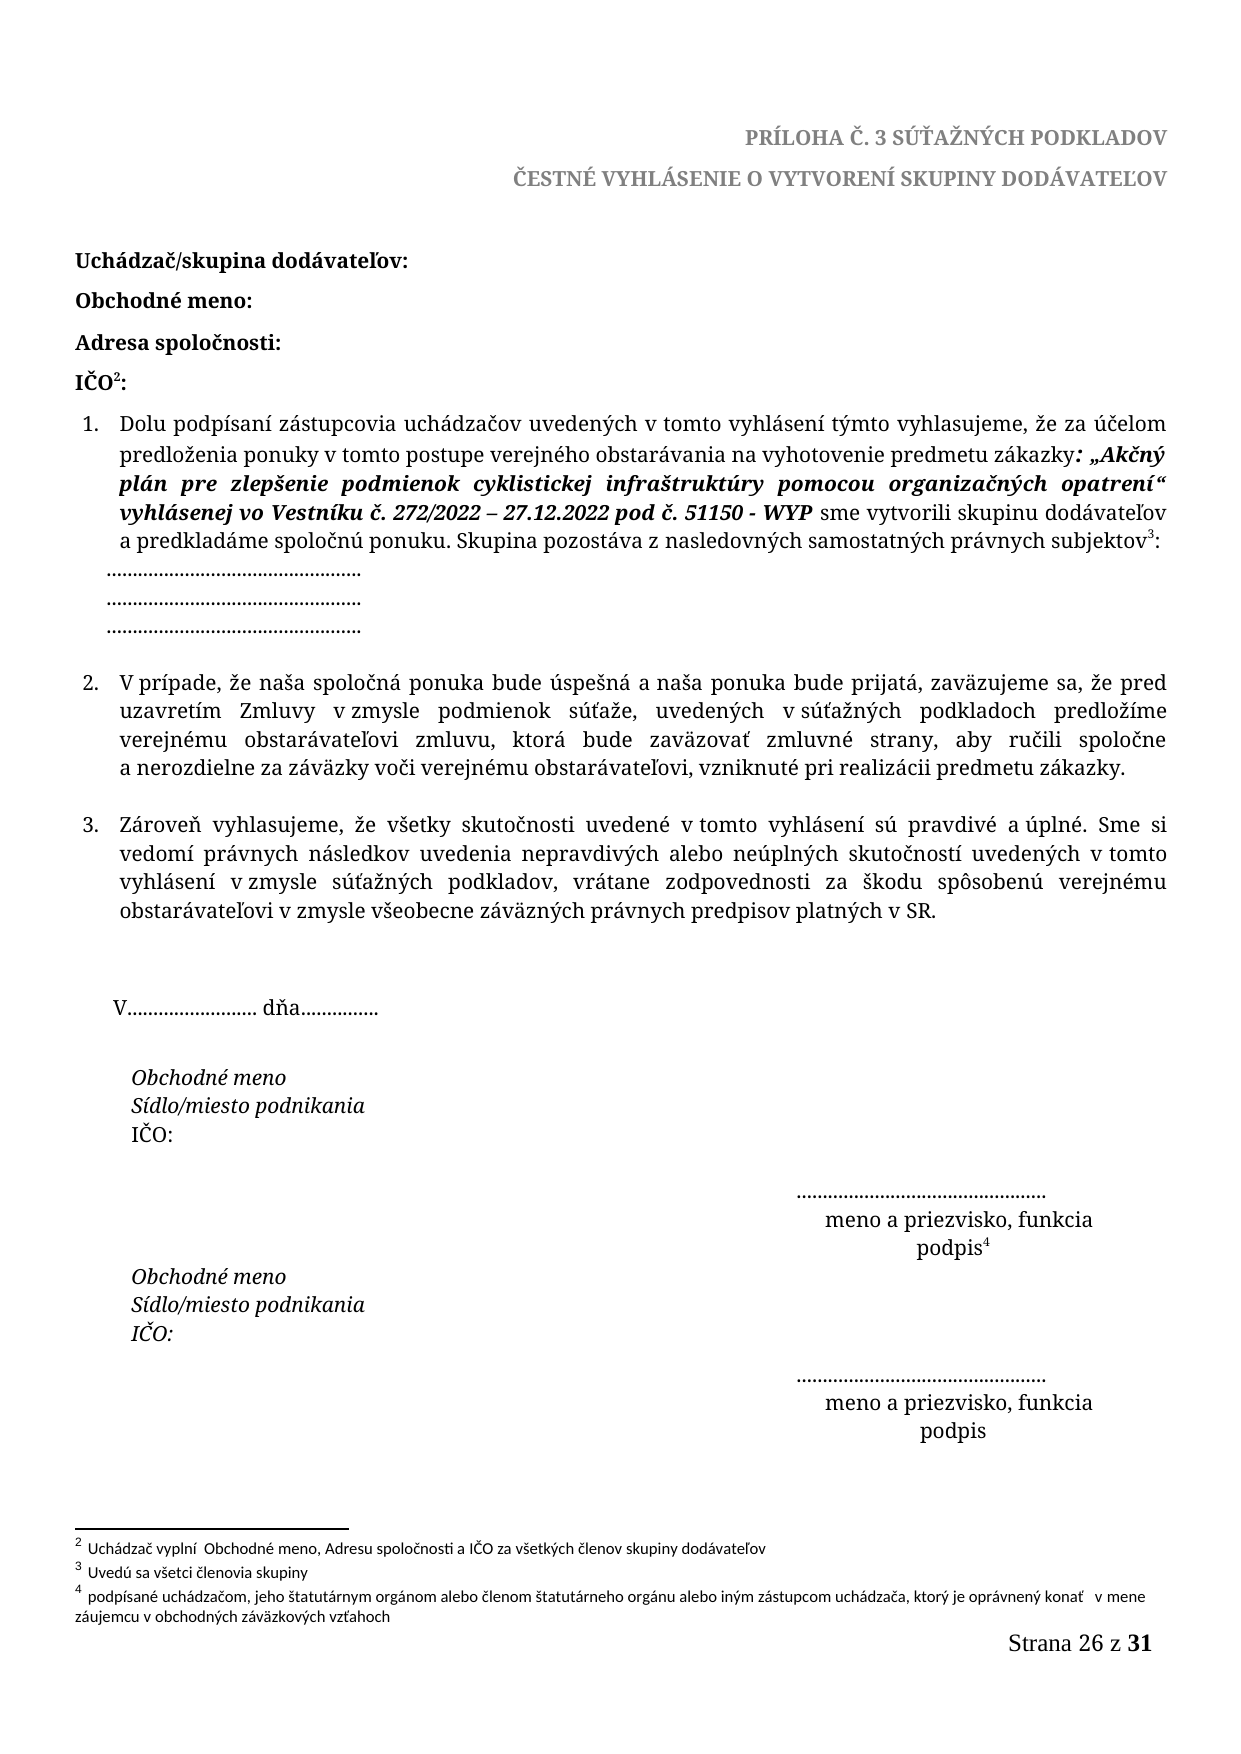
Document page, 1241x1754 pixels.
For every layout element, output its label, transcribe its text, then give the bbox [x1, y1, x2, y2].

text Sídlo/miesto podnikania [131, 1091, 1167, 1120]
list V prípade, že naša spoločná ponuka bude úspešná a naša ponuka bude prijatá, zaväzujeme sa, že pred uzavretím Zmluvy v zmysle podmienok súťaže, uvedených v súťažných podkladoch predložíme verejnému obstarávateľovi zmluvu, ktorá bude zaväzovať zmluvné strany, aby ručili spoločne a nerozdielne za záväzky voči verejnému obstarávateľovi, vzniknuté pri realizácii predmetu zákazky. [82, 668, 1167, 782]
list ................................................. [106, 554, 1167, 583]
text podpis [739, 1417, 1167, 1445]
text meno a priezvisko, funkcia [195, 1205, 1167, 1233]
text V......................... dňa............... [75, 993, 1167, 1022]
text IČO: [131, 1120, 1167, 1148]
text podpis [665, 1233, 1167, 1262]
text ................................................ [75, 1360, 1167, 1388]
list Zároveň vyhlasujeme, že všetky skutočnosti uvedené v tomto vyhlásení sú pravdivé a úplné. Sme si vedomí právnych následkov uvedenia nepravdivých alebo neúplných skutočností uvedených v tomto vyhlásení v zmysle súťažných podkladov, vrátane zodpovednosti za škodu spôsobenú verejnému obstarávateľovi v zmysle všeobecne záväzných právnych predpisov platných v SR. [82, 810, 1167, 924]
list ................................................. [106, 611, 1167, 640]
text Uchádzač/skupina dodávateľov: [75, 246, 1167, 274]
text PRÍLOHA Č. 3 súťažných podkladov [75, 123, 1167, 151]
text Obchodné meno [131, 1063, 1167, 1091]
text IČO: [75, 368, 1167, 397]
text Obchodné meno: [75, 287, 1167, 315]
text Adresa spoločnosti: [75, 328, 1167, 356]
list ................................................. [106, 583, 1167, 611]
text Sídlo/miesto podnikania [131, 1290, 1167, 1319]
text Čestné vyhlásenie o vytvorení skupiny dodávateľov [75, 164, 1167, 192]
text IČO: [131, 1319, 1167, 1347]
text meno a priezvisko, funkcia [195, 1388, 1167, 1417]
list Dolu podpísaní zástupcovia uchádzačov uvedených v tomto vyhlásení týmto vyhlasujeme, že za účelom predloženia ponuky v tomto postupe verejného obstarávania na vyhotovenie predmetu zákazky: „Akčný plán pre zlepšenie podmienok cyklistickej infraštruktúry pomocou organizačných opatrení“ vyhlásenej vo Vestníku č. 272/2022 – 27.12.2022 pod č. 51150 - WYP sme vytvorili skupinu dodávateľov a predkladáme spoločnú ponuku. Skupina pozostáva z nasledovných samostatných právnych subjektov: [82, 409, 1167, 554]
text ................................................ [75, 1177, 1167, 1205]
text Obchodné meno [131, 1262, 1167, 1290]
